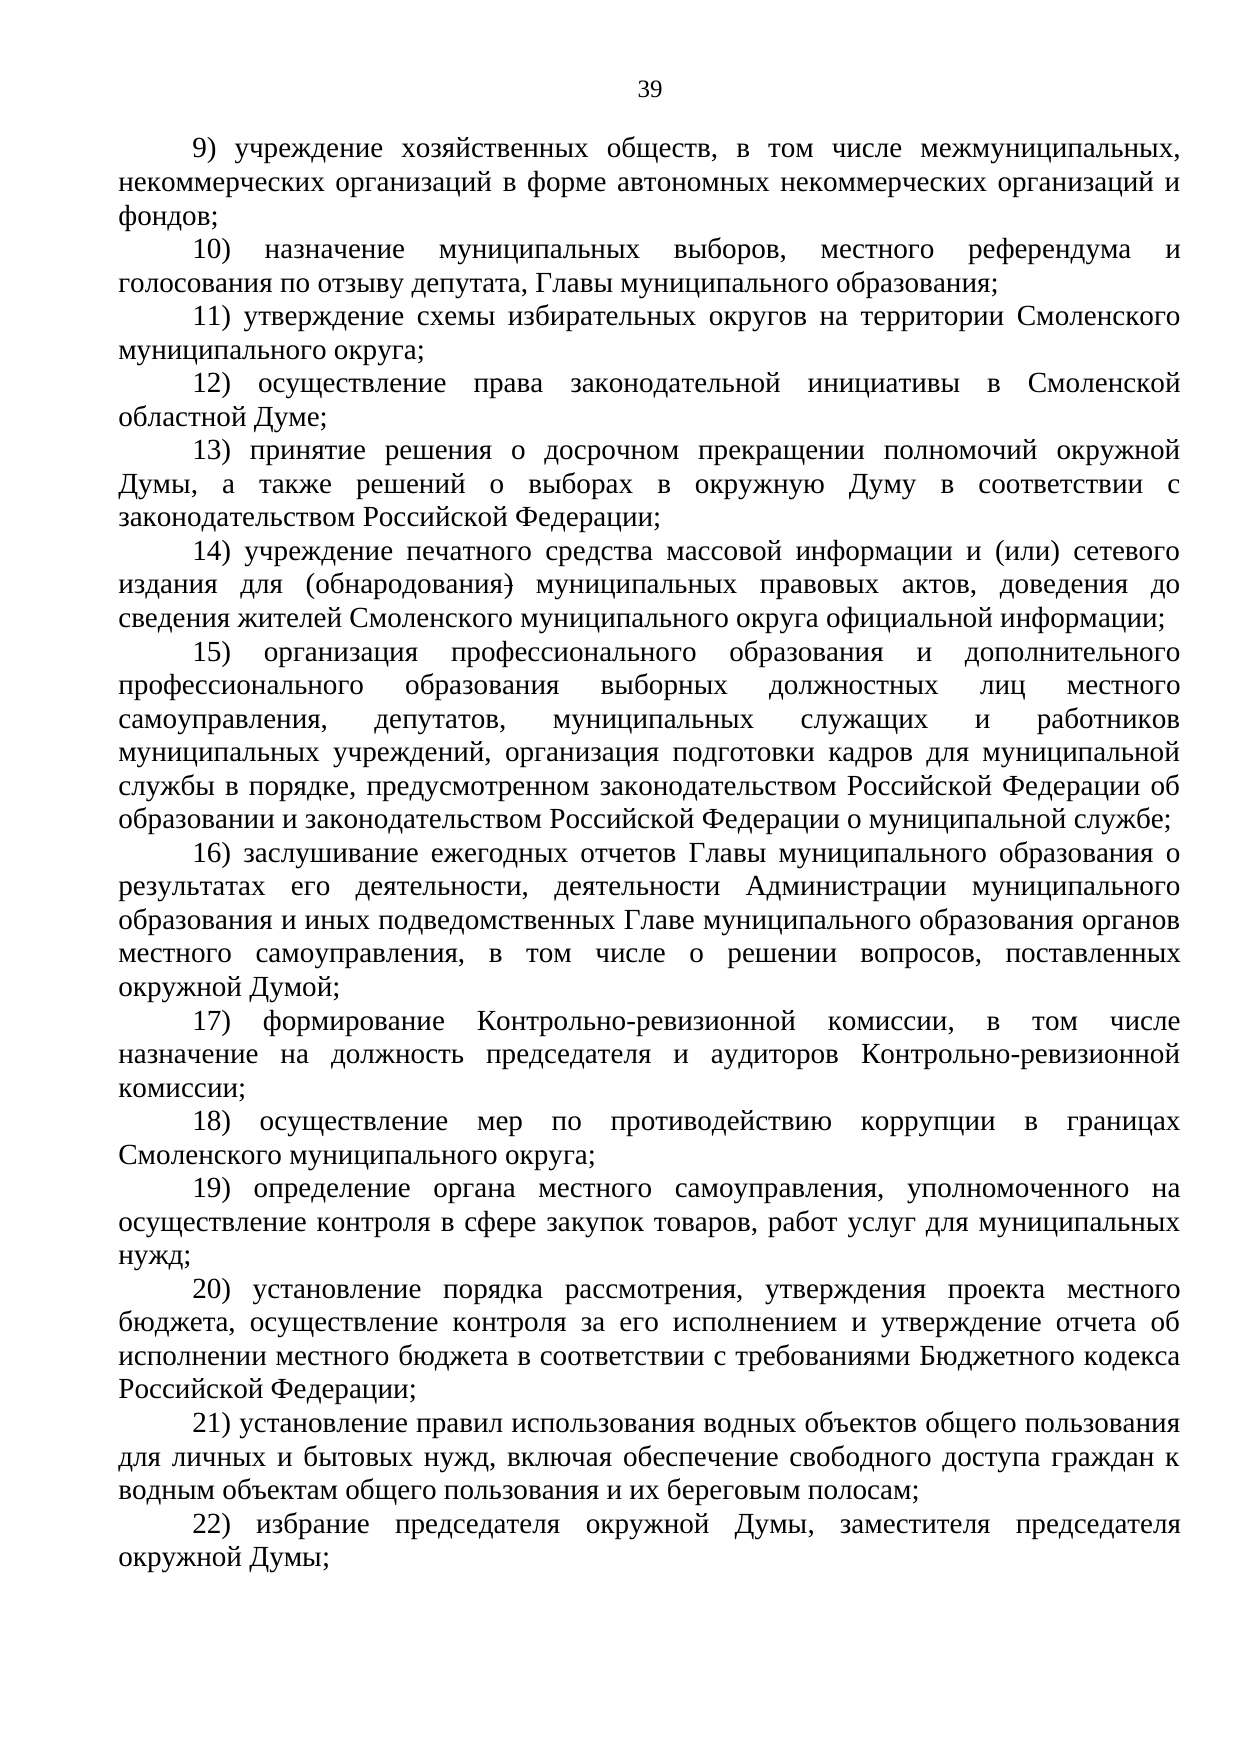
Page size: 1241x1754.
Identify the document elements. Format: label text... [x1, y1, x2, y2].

text 13) принятие решения о досрочном прекращении полномочий окружной Думы, а также решений о выборах в окружную Думу в соответствии с законодательством Российской Федерации; [118, 432, 1181, 533]
text 11) утверждение схемы избирательных округов на территории Смоленского муниципального округа; [118, 298, 1181, 365]
text 15) организация профессионального образования и дополнительного профессионального образования выборных должностных лиц местного самоуправления, депутатов, муниципальных служащих и работников муниципальных учреждений, организация подготовки кадров для муниципальной службы в порядке, предусмотренном законодательством Российской Федерации об образовании и законодательством Российской Федерации о муниципальной службе; [118, 634, 1181, 835]
text 22) избрание председателя окружной Думы, заместителя председателя окружной Думы; [118, 1506, 1181, 1573]
text 20) установление порядка рассмотрения, утверждения проекта местного бюджета, осуществление контроля за его исполнением и утверждение отчета об исполнении местного бюджета в соответствии с требованиями Бюджетного кодекса Российской Федерации; [118, 1271, 1181, 1405]
text 12) осуществление права законодательной инициативы в Смоленской областной Думе; [118, 365, 1181, 432]
text 9) учреждение хозяйственных обществ, в том числе межмуниципальных, некоммерческих организаций в форме автономных некоммерческих организаций и фондов; [118, 131, 1181, 231]
text 21) установление правил использования водных объектов общего пользования для личных и бытовых нужд, включая обеспечение свободного доступа граждан к водным объектам общего пользования и их береговым полосам; [118, 1405, 1181, 1506]
text 19) определение органа местного самоуправления, уполномоченного на осуществление контроля в сфере закупок товаров, работ услуг для муниципальных нужд; [118, 1170, 1181, 1271]
text 18) осуществление мер по противодействию коррупции в границах Смоленского муниципального округа; [118, 1103, 1181, 1170]
text 17) формирование Контрольно-ревизионной комиссии, в том числе назначение на должность председателя и аудиторов Контрольно-ревизионной комиссии; [118, 1003, 1181, 1103]
text 16) заслушивание ежегодных отчетов Главы муниципального образования о результатах его деятельности, деятельности Администрации муниципального образования и иных подведомственных Главе муниципального образования органов местного самоуправления, в том числе о решении вопросов, поставленных окружной Думой; [118, 835, 1181, 1003]
text 14) учреждение печатного средства массовой информации и (или) сетевого издания для (обнародования) муниципальных правовых актов, доведения до сведения жителей Смоленского муниципального округа официальной информации; [118, 533, 1181, 634]
text 10) назначение муниципальных выборов, местного референдума и голосования по отзыву депутата, Главы муниципального образования; [118, 231, 1181, 298]
